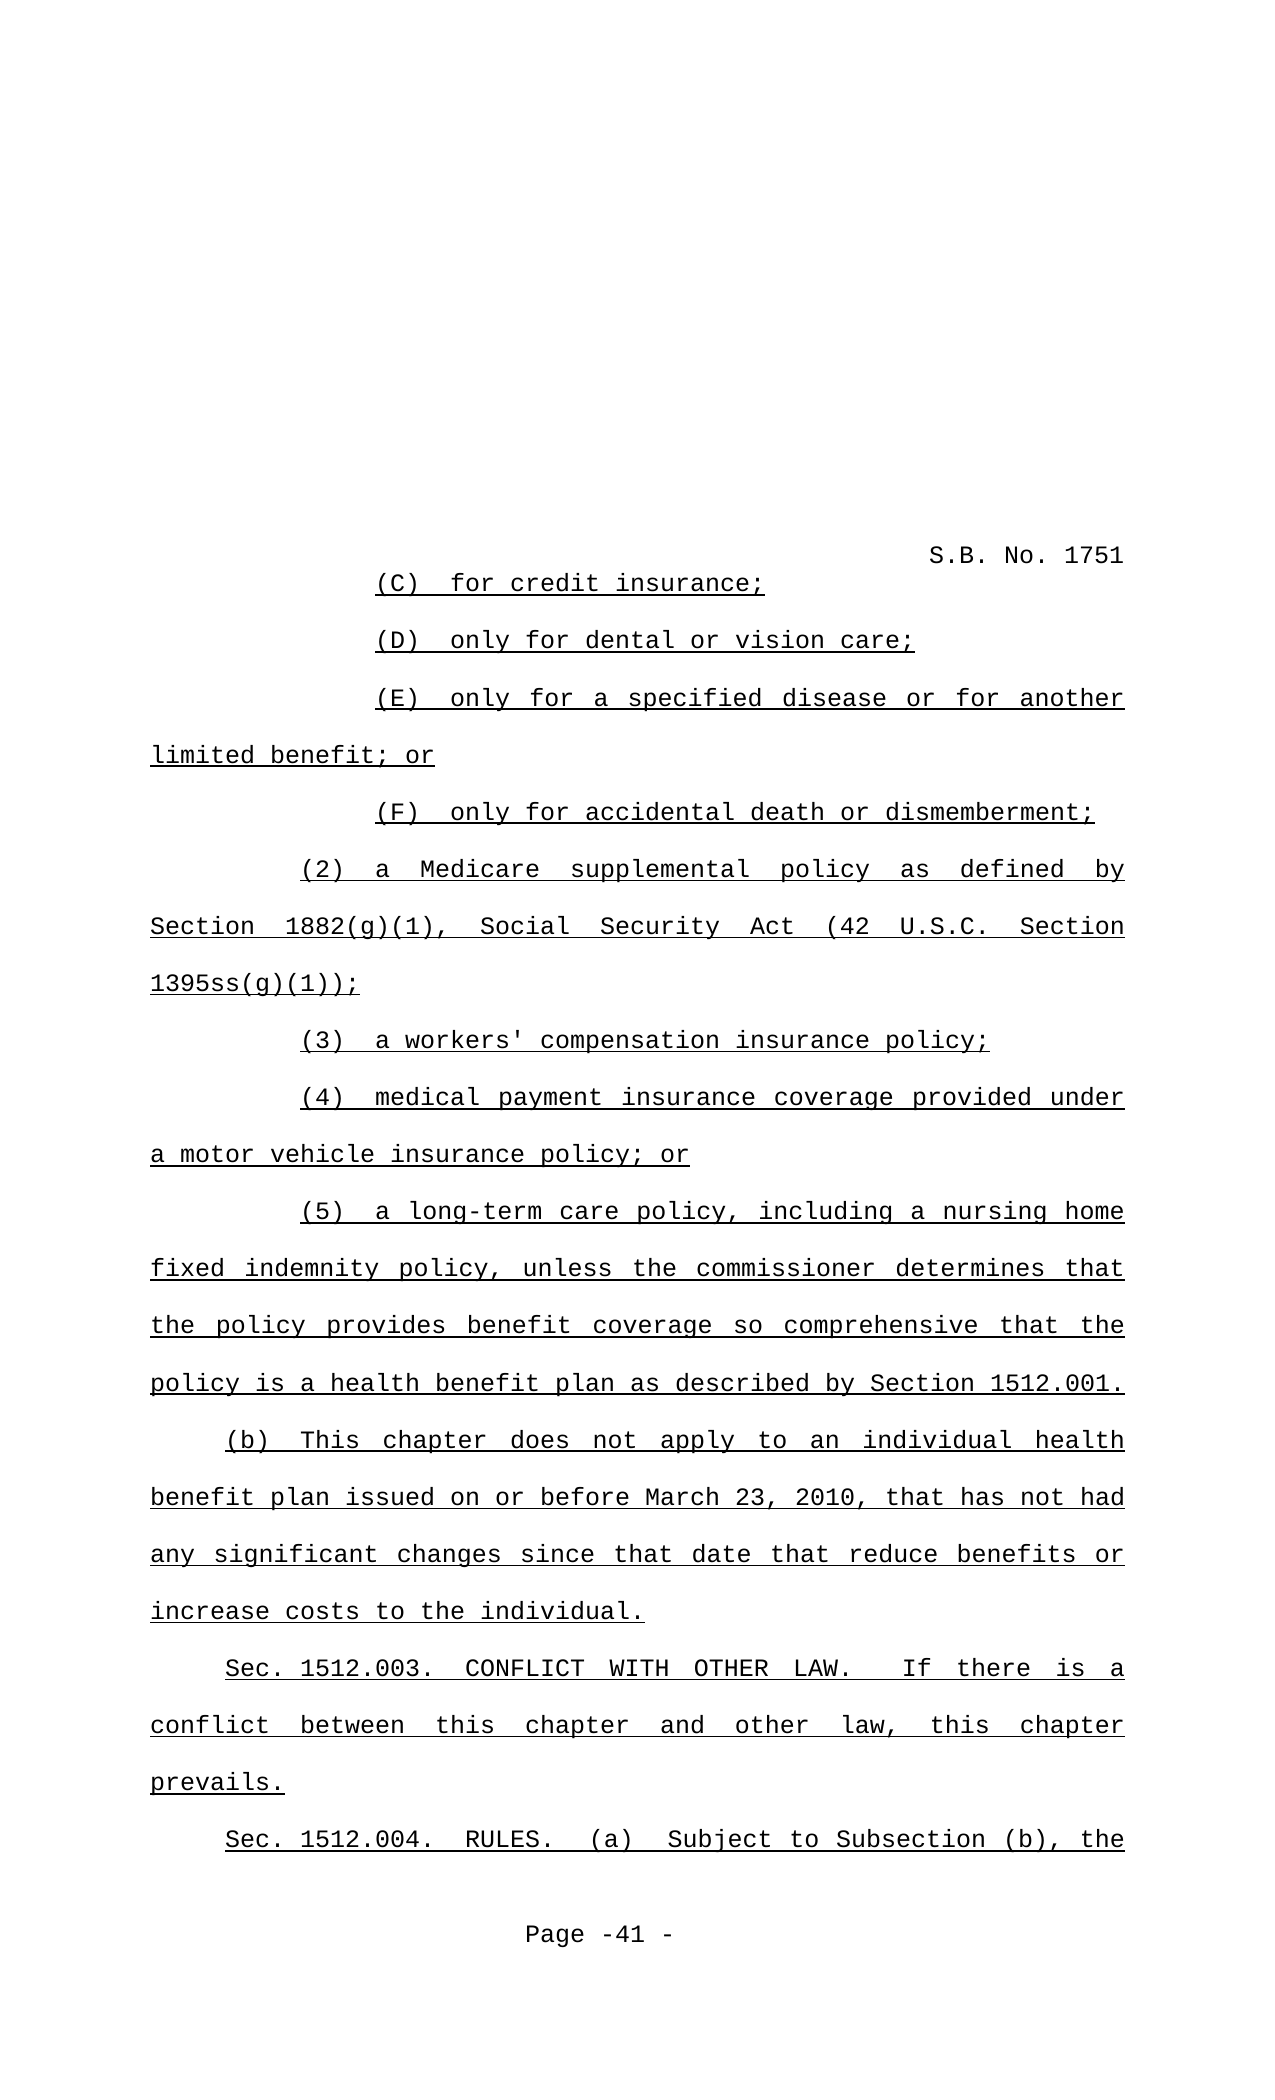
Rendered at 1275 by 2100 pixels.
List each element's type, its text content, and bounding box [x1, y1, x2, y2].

text (4) medical payment insurance coverage provided under a motor vehicle insurance policy; or [150, 1084, 1125, 1170]
text (2) a Medicare supplemental policy as defined by Section 1882(g)(1), Social Security Act (42 U.S.C. Section 1395ss(g)(1)); [150, 938, 1125, 999]
text (C) for credit insurance; [150, 571, 1125, 599]
text (5) a long-term care policy, including a nursing home fixed indemnity policy, unless the commissioner determines that the policy provides benefit coverage so comprehensive that the policy is a health benefit plan as described by Section 1512.001. [150, 1338, 1125, 1393]
text (F) only for accidental death or dismemberment; [150, 799, 1125, 828]
text (b) This chapter does not apply to an individual health benefit plan issued on or before March 23, 2010, that has not had any significant changes since that date that reduce benefits or increase costs to the individual. [150, 1509, 1125, 1565]
text (3) a workers' compensation insurance policy; [150, 1027, 1125, 1056]
text (b) This chapter does not apply to an individual health benefit plan issued on or before March 23, 2010, that has not had any significant changes since that date that reduce benefits or increase costs to the individual. [150, 1566, 1125, 1627]
text (D) only for dental or vision care; [150, 628, 1125, 656]
text Sec. 1512.003. CONFLICT WITH OTHER LAW. If there is a conflict between this chapter and other law, this chapter prevails. [150, 1655, 1125, 1736]
text (E) only for a specified disease or for another limited benefit; or [150, 685, 1125, 771]
text (5) a long-term care policy, including a nursing home fixed indemnity policy, unless the commissioner determines that the policy provides benefit coverage so comprehensive that the policy is a health benefit plan as described by Section 1512.001. [150, 1199, 1125, 1279]
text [150, 1827, 1125, 1855]
text (2) a Medicare supplemental policy as defined by Section 1882(g)(1), Social Security Act (42 U.S.C. Section 1395ss(g)(1)); [150, 856, 1125, 937]
text (b) This chapter does not apply to an individual health benefit plan issued on or before March 23, 2010, that has not had any significant changes since that date that reduce benefits or increase costs to the individual. [150, 1427, 1125, 1508]
text Sec. 1512.003. CONFLICT WITH OTHER LAW. If there is a conflict between this chapter and other law, this chapter prevails. [150, 1737, 1125, 1798]
text (5) a long-term care policy, including a nursing home fixed indemnity policy, unless the commissioner determines that the policy provides benefit coverage so comprehensive that the policy is a health benefit plan as described by Section 1512.001. [150, 1281, 1125, 1336]
